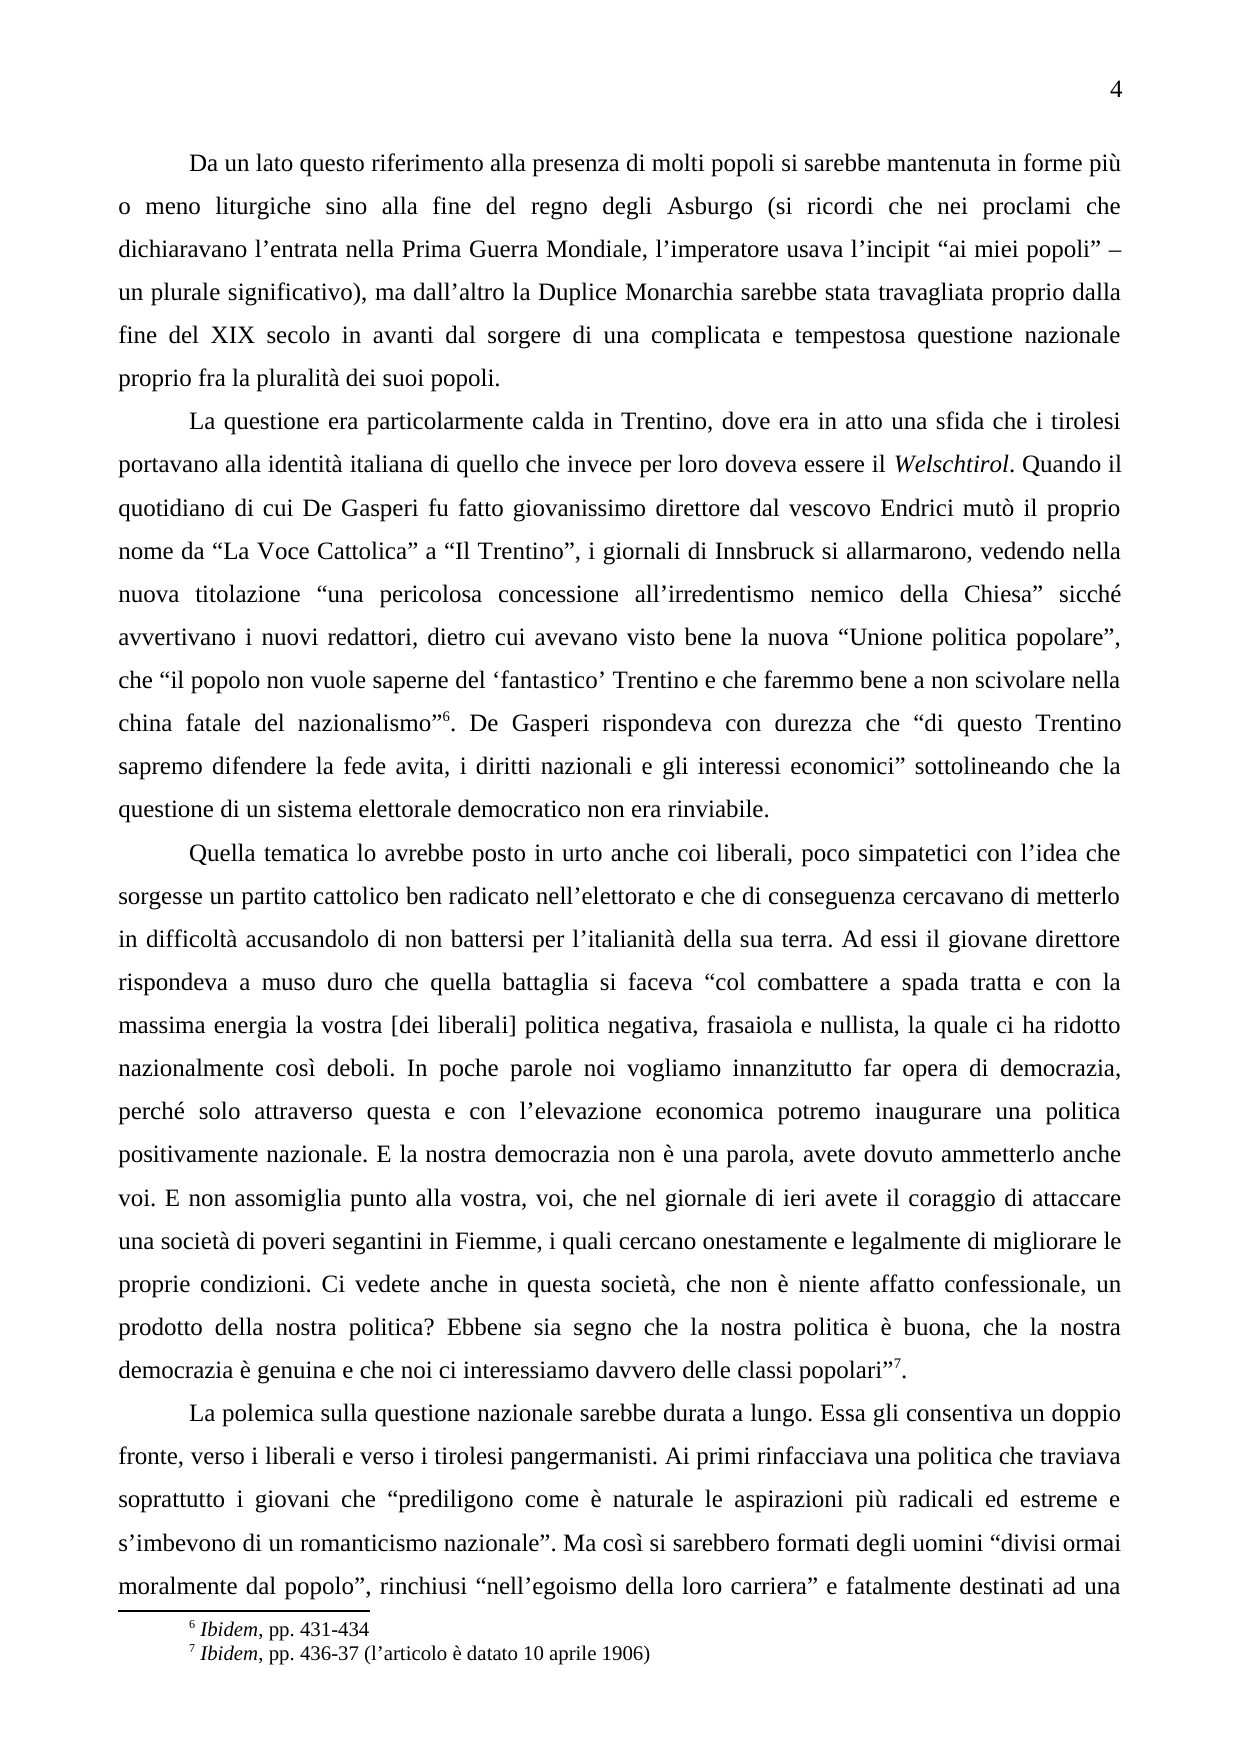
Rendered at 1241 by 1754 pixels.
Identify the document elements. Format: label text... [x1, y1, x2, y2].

text Da un lato questo riferimento alla presenza di molti popoli si sarebbe mantenuta in forme più o meno liturgiche sino alla fine del regno degli Asburgo (si ricordi che nei proclami che dichiaravano l’entrata nella Prima Guerra Mondiale, l’imperatore usava l’incipit “ai miei popoli” – un plurale significativo), ma dall’altro la Duplice Monarchia sarebbe stata travagliata proprio dalla fine del XIX secolo in avanti dal sorgere di una complicata e tempestosa questione nazionale proprio fra la pluralità dei suoi popoli. [118, 148, 1122, 392]
text La questione era particolarmente calda in Trentino, dove era in atto una sfida che i tirolesi portavano alla identità italiana di quello che invece per loro doveva essere il Welschtirol. Quando il quotidiano di cui De Gasperi fu fatto giovanissimo direttore dal vescovo Endrici mutò il proprio nome da “La Voce Cattolica” a “Il Trentino”, i giornali di Innsbruck si allarmarono, vedendo nella nuova titolazione “una pericolosa concessione all’irredentismo nemico della Chiesa” sicché avvertivano i nuovi redattori, dietro cui avevano visto bene la nuova “Unione politica popolare”, che “il popolo non vuole saperne del ‘fantastico’ Trentino e che faremmo bene a non scivolare nella china fatale del nazionalismo”. De Gasperi rispondeva con durezza che “di questo Trentino sapremo difendere la fede avita, i diritti nazionali e gli interessi economici” sottolineando che la questione di un sistema elettorale democratico non era rinviabile. [118, 406, 1122, 823]
text Quella tematica lo avrebbe posto in urto anche coi liberali, poco simpatetici con l’idea che sorgesse un partito cattolico ben radicato nell’elettorato e che di conseguenza cercavano di metterlo in difficoltà accusandolo di non battersi per l’italianità della sua terra. Ad essi il giovane direttore rispondeva a muso duro che quella battaglia si faceva “col combattere a spada tratta e con la massima energia la vostra [dei liberali] politica negativa, frasaiola e nullista, la quale ci ha ridotto nazionalmente così deboli. In poche parole noi vogliamo innanzitutto far opera di democrazia, perché solo attraverso questa e con l’elevazione economica potremo inaugurare una politica positivamente nazionale. E la nostra democrazia non è una parola, avete dovuto ammetterlo anche voi. E non assomiglia punto alla vostra, voi, che nel giornale di ieri avete il coraggio di attaccare una società di poveri segantini in Fiemme, i quali cercano onestamente e legalmente di migliorare le proprie condizioni. Ci vedete anche in questa società, che non è niente affatto confessionale, un prodotto della nostra politica? Ebbene sia segno che la nostra politica è buona, che la nostra democrazia è genuina e che noi ci interessiamo davvero delle classi popolari”. [118, 838, 1122, 1384]
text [118, 1398, 1122, 1599]
